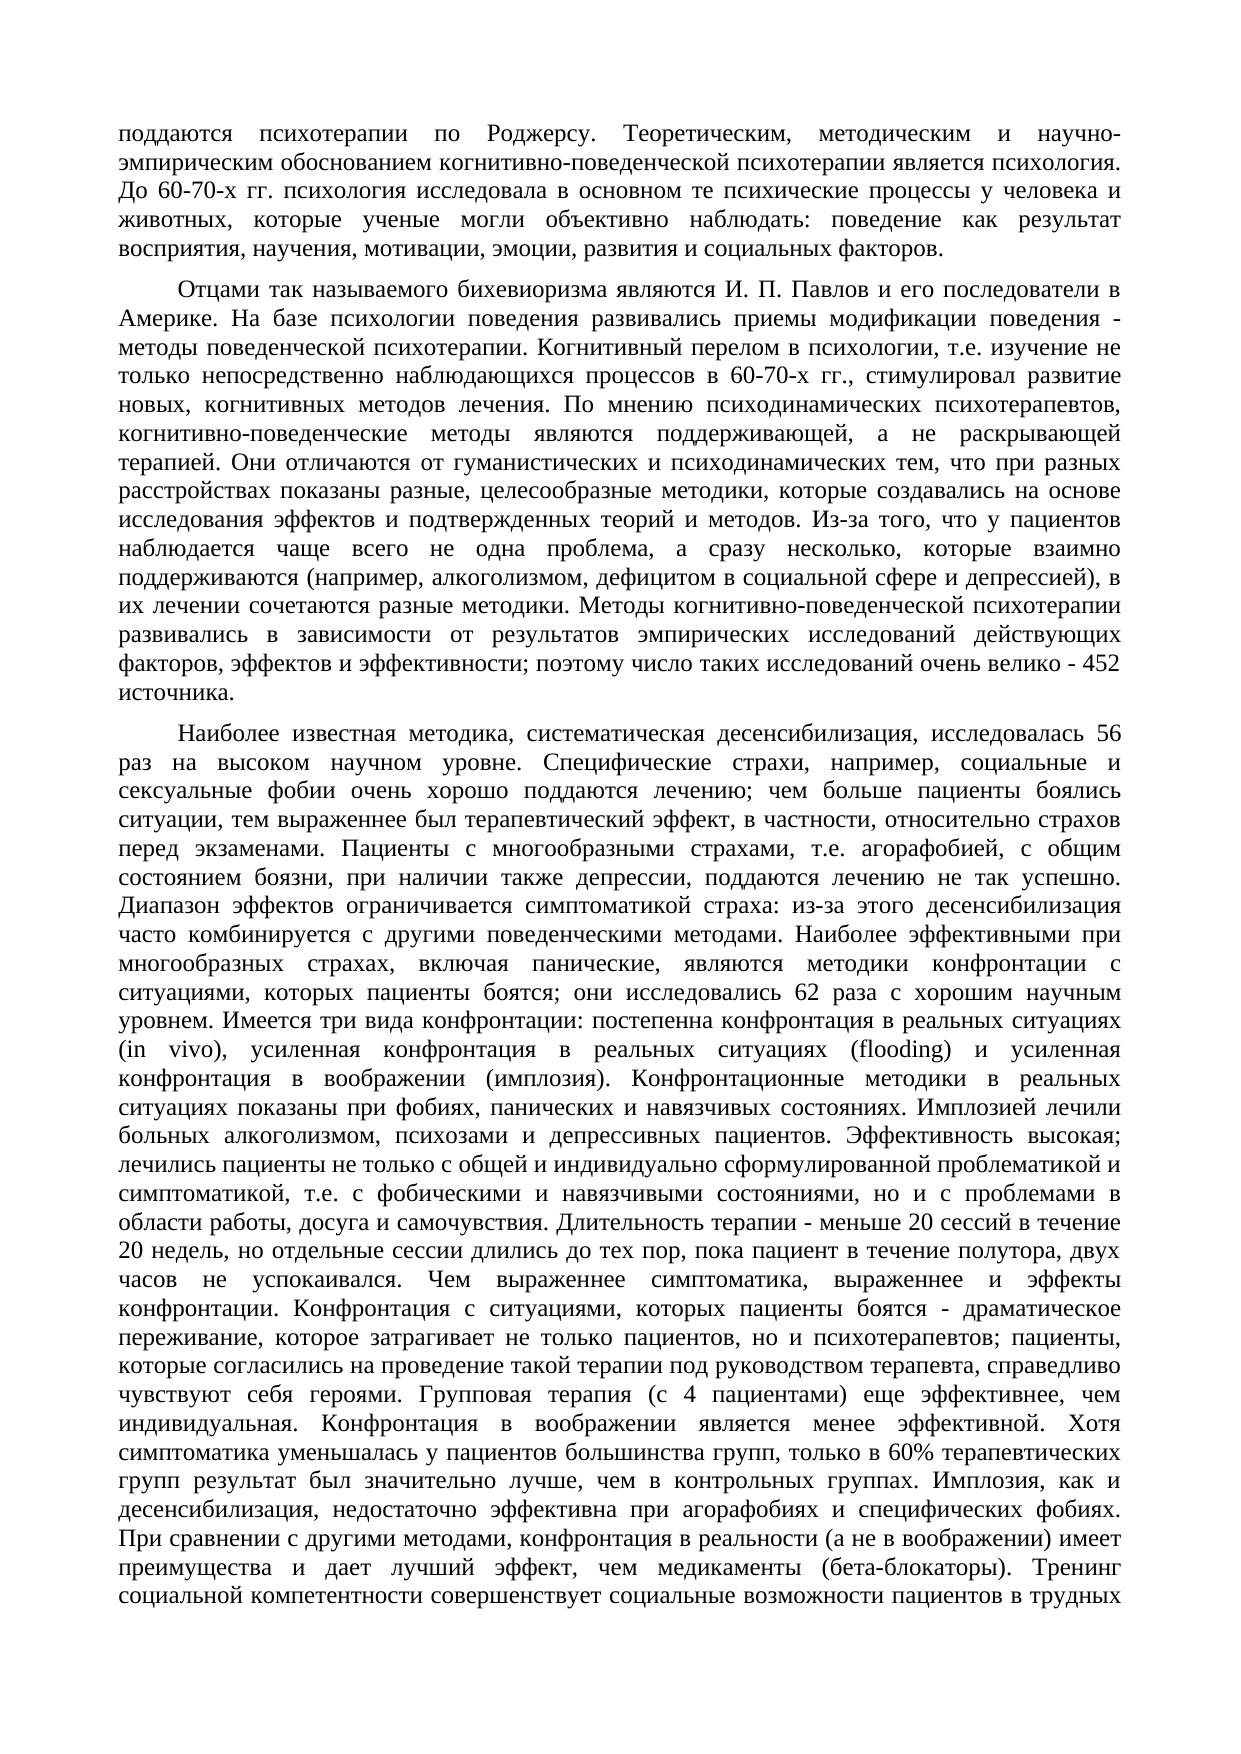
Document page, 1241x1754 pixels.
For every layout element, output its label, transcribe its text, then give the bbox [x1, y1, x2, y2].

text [118, 118, 1122, 262]
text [118, 718, 1122, 1609]
text Отцами так называемого бихевиоризма являются И. П. Павлов и его последователи в Америке. На базе психологии поведения развивались приемы модификации поведения - методы поведенческой психотерапии. Когнитивный перелом в психологии, т.е. изучение не только непосредственно наблюдающихся процессов в 60-70-х гг., стимулировал развитие новых, когнитивных методов лечения. По мнению психодинамических психотерапевтов, когнитивно-поведенческие методы являются поддерживающей, а не раскрывающей терапией. Они отличаются от гуманистических и психодинамических тем, что при разных расстройствах показаны разные, целесообразные методики, которые создавались на основе исследования эффектов и подтвержденных теорий и методов. Из-за того, что у пациентов наблюдается чаще всего не одна проблема, а сразу несколько, которые взаимно поддерживаются (например, алкоголизмом, дефицитом в социальной сфере и депрессией), в их лечении сочетаются разные методики. Методы когнитивно-поведенческой психотерапии развивались в зависимости от результатов эмпирических исследований действующих факторов, эффектов и эффективности; поэтому число таких исследований очень велико - 452 источника. [118, 274, 1122, 706]
